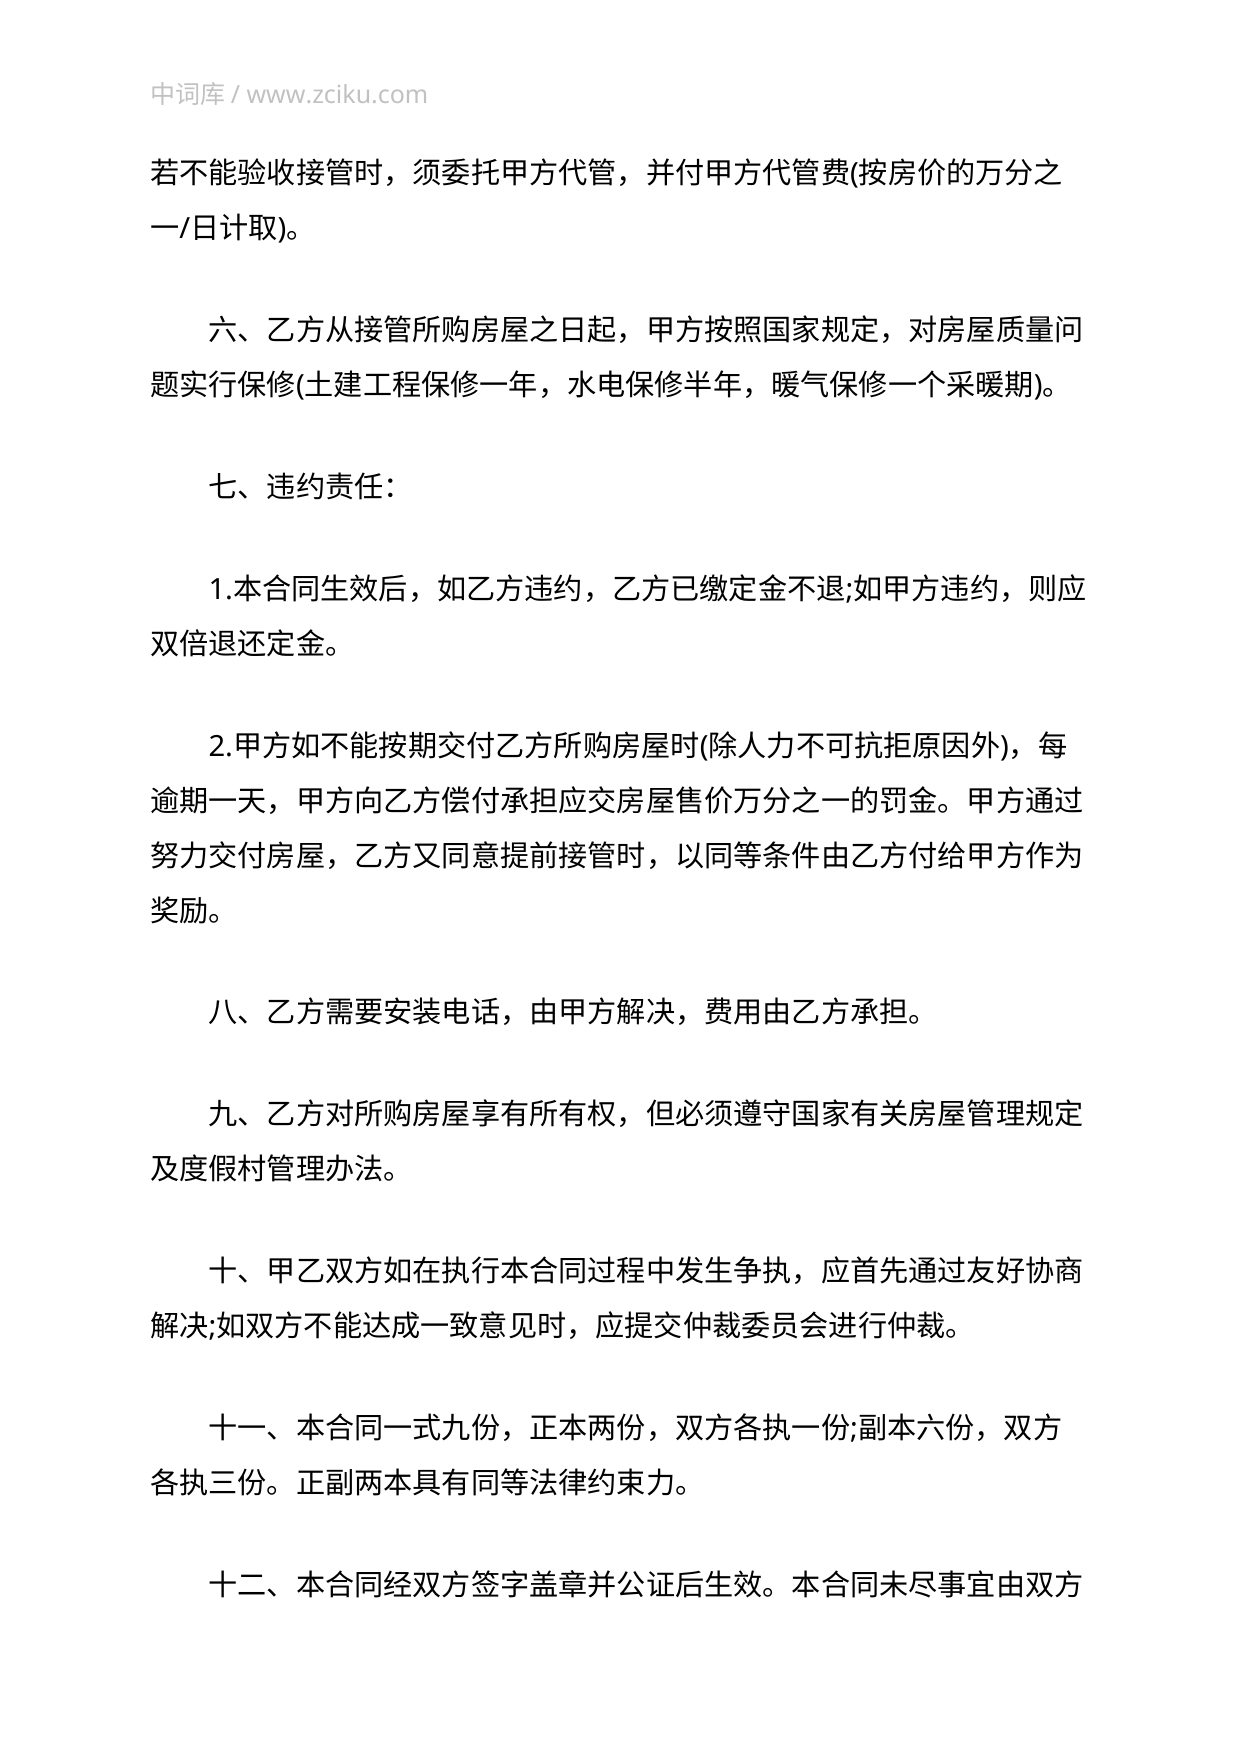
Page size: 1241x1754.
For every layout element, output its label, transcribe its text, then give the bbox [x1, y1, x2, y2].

text 十一、本合同一式九份，正本两份，双方各执一份;副本六份，双方各执三份。正副两本具有同等法律约束力。 [150, 1404, 1090, 1502]
text 七、违约责任： [150, 464, 1090, 506]
text 1.本合同生效后，如乙方违约，乙方已缴定金不退;如甲方违约，则应双倍退还定金。 [150, 566, 1090, 663]
text 六、乙方从接管所购房屋之日起，甲方按照国家规定，对房屋质量问题实行保修(土建工程保修一年，水电保修半年，暖气保修一个采暖期)。 [150, 307, 1090, 404]
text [150, 150, 1090, 247]
text 八、乙方需要安装电话，由甲方解决，费用由乙方承担。 [150, 989, 1090, 1031]
text 2.甲方如不能按期交付乙方所购房屋时(除人力不可抗拒原因外)，每逾期一天，甲方向乙方偿付承担应交房屋售价万分之一的罚金。甲方通过努力交付房屋，乙方又同意提前接管时，以同等条件由乙方付给甲方作为奖励。 [150, 722, 1090, 929]
text 九、乙方对所购房屋享有所有权，但必须遵守国家有关房屋管理规定及度假村管理办法。 [150, 1091, 1090, 1188]
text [150, 1561, 1090, 1603]
text 十、甲乙双方如在执行本合同过程中发生争执，应首先通过友好协商解决;如双方不能达成一致意见时，应提交仲裁委员会进行仲裁。 [150, 1247, 1090, 1345]
